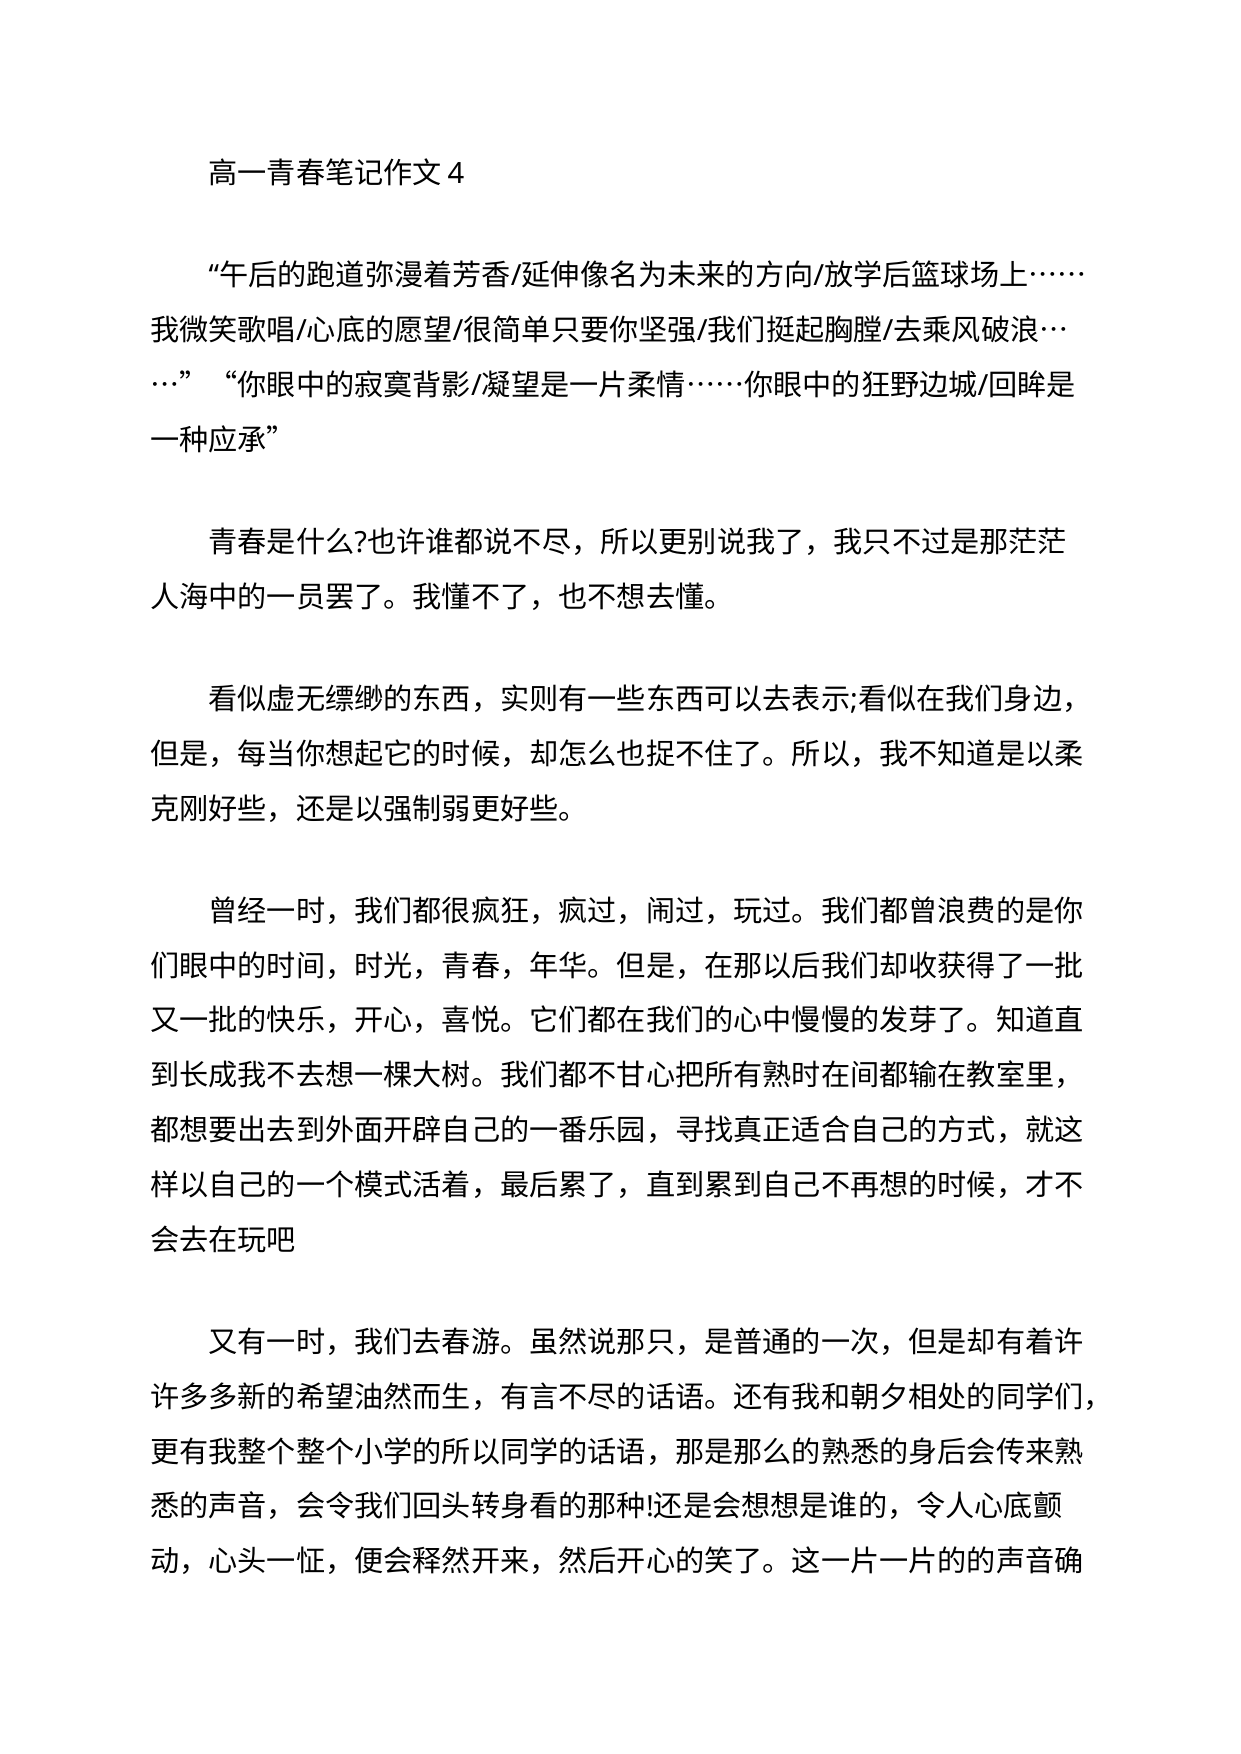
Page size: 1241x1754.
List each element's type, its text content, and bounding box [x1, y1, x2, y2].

text 高一青春笔记作文4 [150, 150, 1090, 192]
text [150, 1318, 1090, 1580]
text 看似虚无缥缈的东西，实则有一些东西可以去表示;看似在我们身边，但是，每当你想起它的时候，却怎么也捉不住了。所以，我不知道是以柔克刚好些，还是以强制弱更好些。 [150, 676, 1090, 828]
text 曾经一时，我们都很疯狂，疯过，闹过，玩过。我们都曾浪费的是你们眼中的时间，时光，青春，年华。但是，在那以后我们却收获得了一批又一批的快乐，开心，喜悦。它们都在我们的心中慢慢的发芽了。知道直到长成我不去想一棵大树。我们都不甘心把所有熟时在间都输在教室里，都想要出去到外面开辟自己的一番乐园，寻找真正适合自己的方式，就这样以自己的一个模式活着，最后累了，直到累到自己不再想的时候，才不会去在玩吧 [150, 887, 1090, 1259]
text “午后的跑道弥漫着芳香/延伸像名为未来的方向/放学后篮球场上……我微笑歌唱/心底的愿望/很简单只要你坚强/我们挺起胸膛/去乘风破浪……”“你眼中的寂寞背影/凝望是一片柔情……你眼中的狂野边城/回眸是一种应承” [150, 252, 1090, 459]
text 青春是什么?也许谁都说不尽，所以更别说我了，我只不过是那茫茫人海中的一员罢了。我懂不了，也不想去懂。 [150, 519, 1090, 616]
